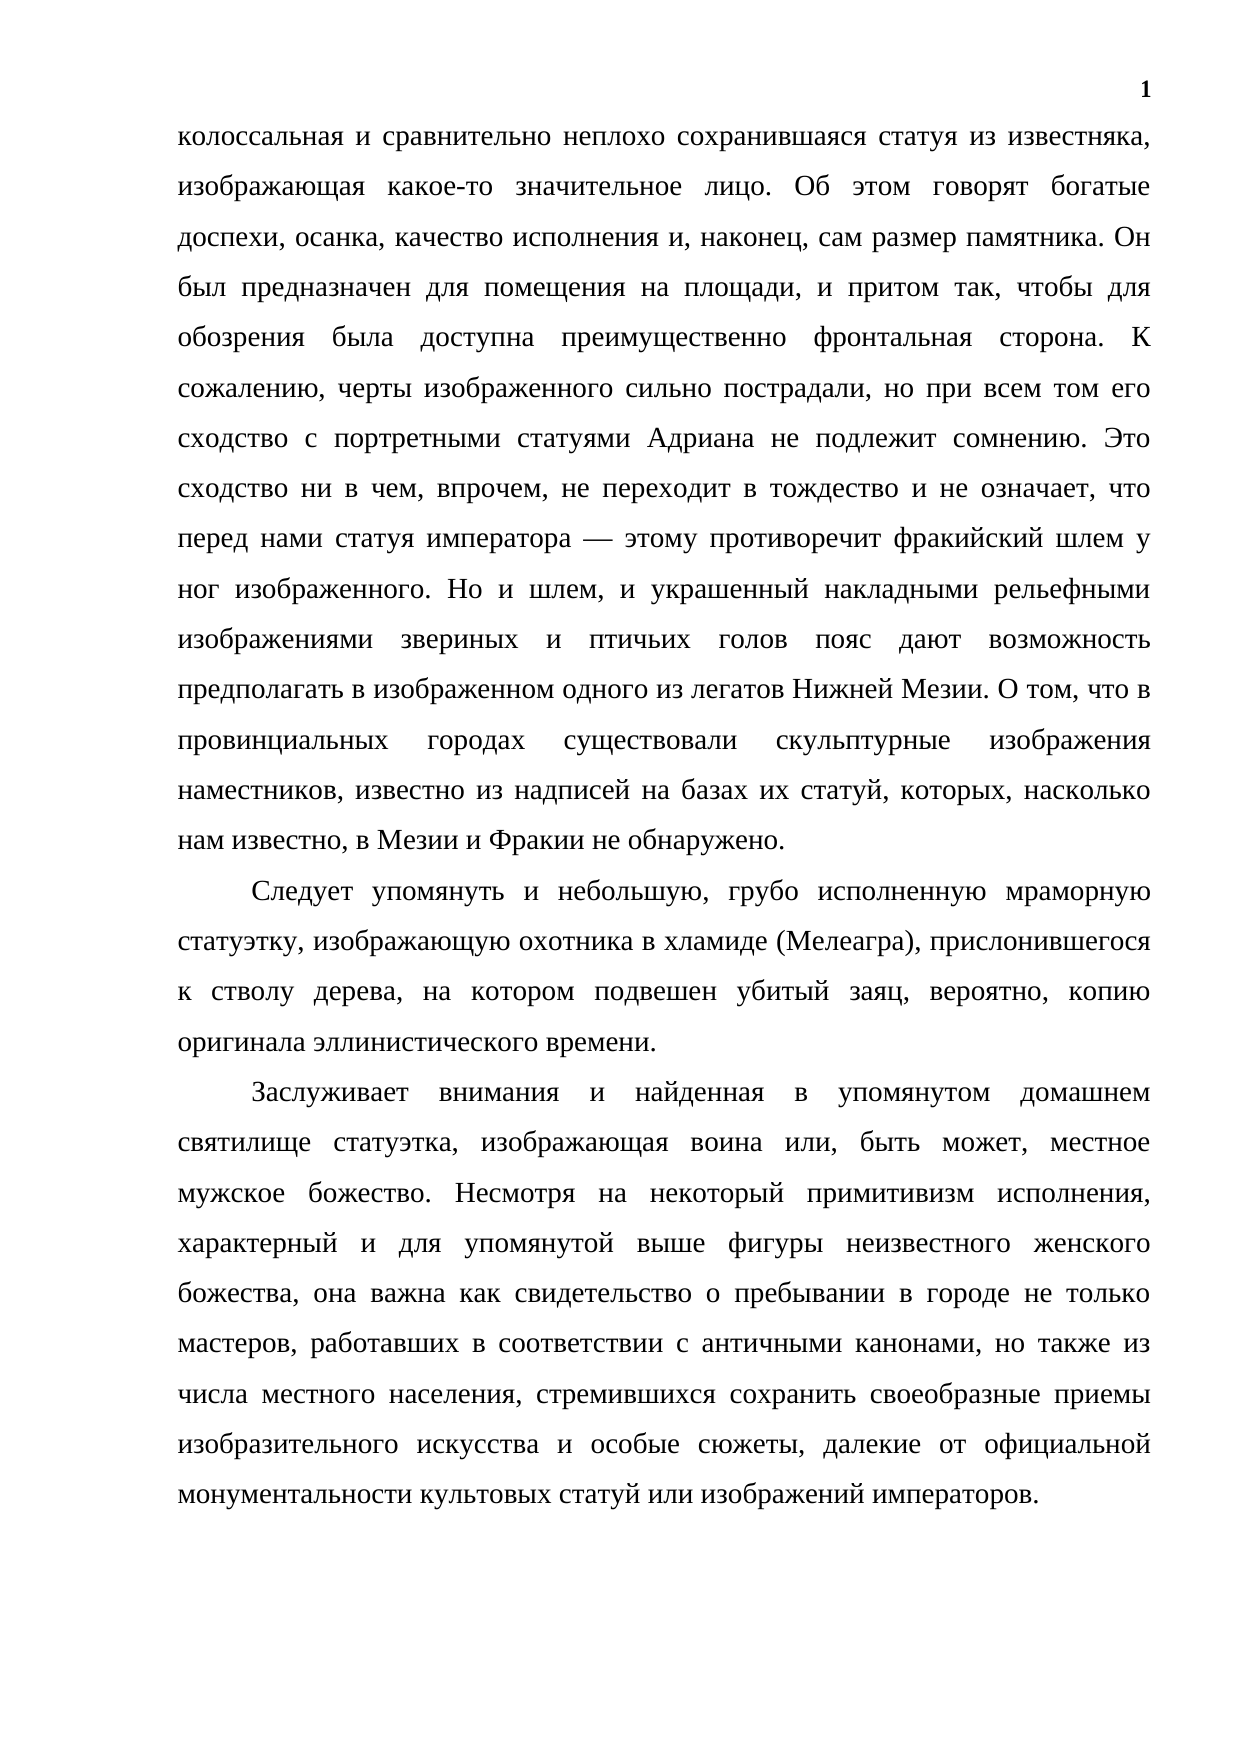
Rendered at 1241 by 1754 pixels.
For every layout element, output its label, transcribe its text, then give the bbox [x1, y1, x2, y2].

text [177, 118, 1152, 856]
text Следует упомянуть и небольшую, грубо исполненную мраморную статуэтку, изображающую охотника в хламиде (Мелеагра), прислонившегося к стволу дерева, на котором подвешен убитый заяц, вероятно, копию оригинала эллинистического времени. [177, 873, 1152, 1057]
text Заслуживает внимания и найденная в упомянутом домашнем святилище статуэтка, изображающая воина или, быть может, местное мужское божество. Несмотря на некоторый примитивизм исполнения, характерный и для упомянутой выше фигуры неизвестного женского божества, она важна как свидетельство о пребывании в городе не только мастеров, работавших в соответствии с античными канонами, но также из числа местного населения, стремившихся сохранить своеобразные приемы изобразительного искусства и особые сюжеты, далекие от официальной монументальности культовых статуй или изображений императоров. [177, 1074, 1152, 1510]
